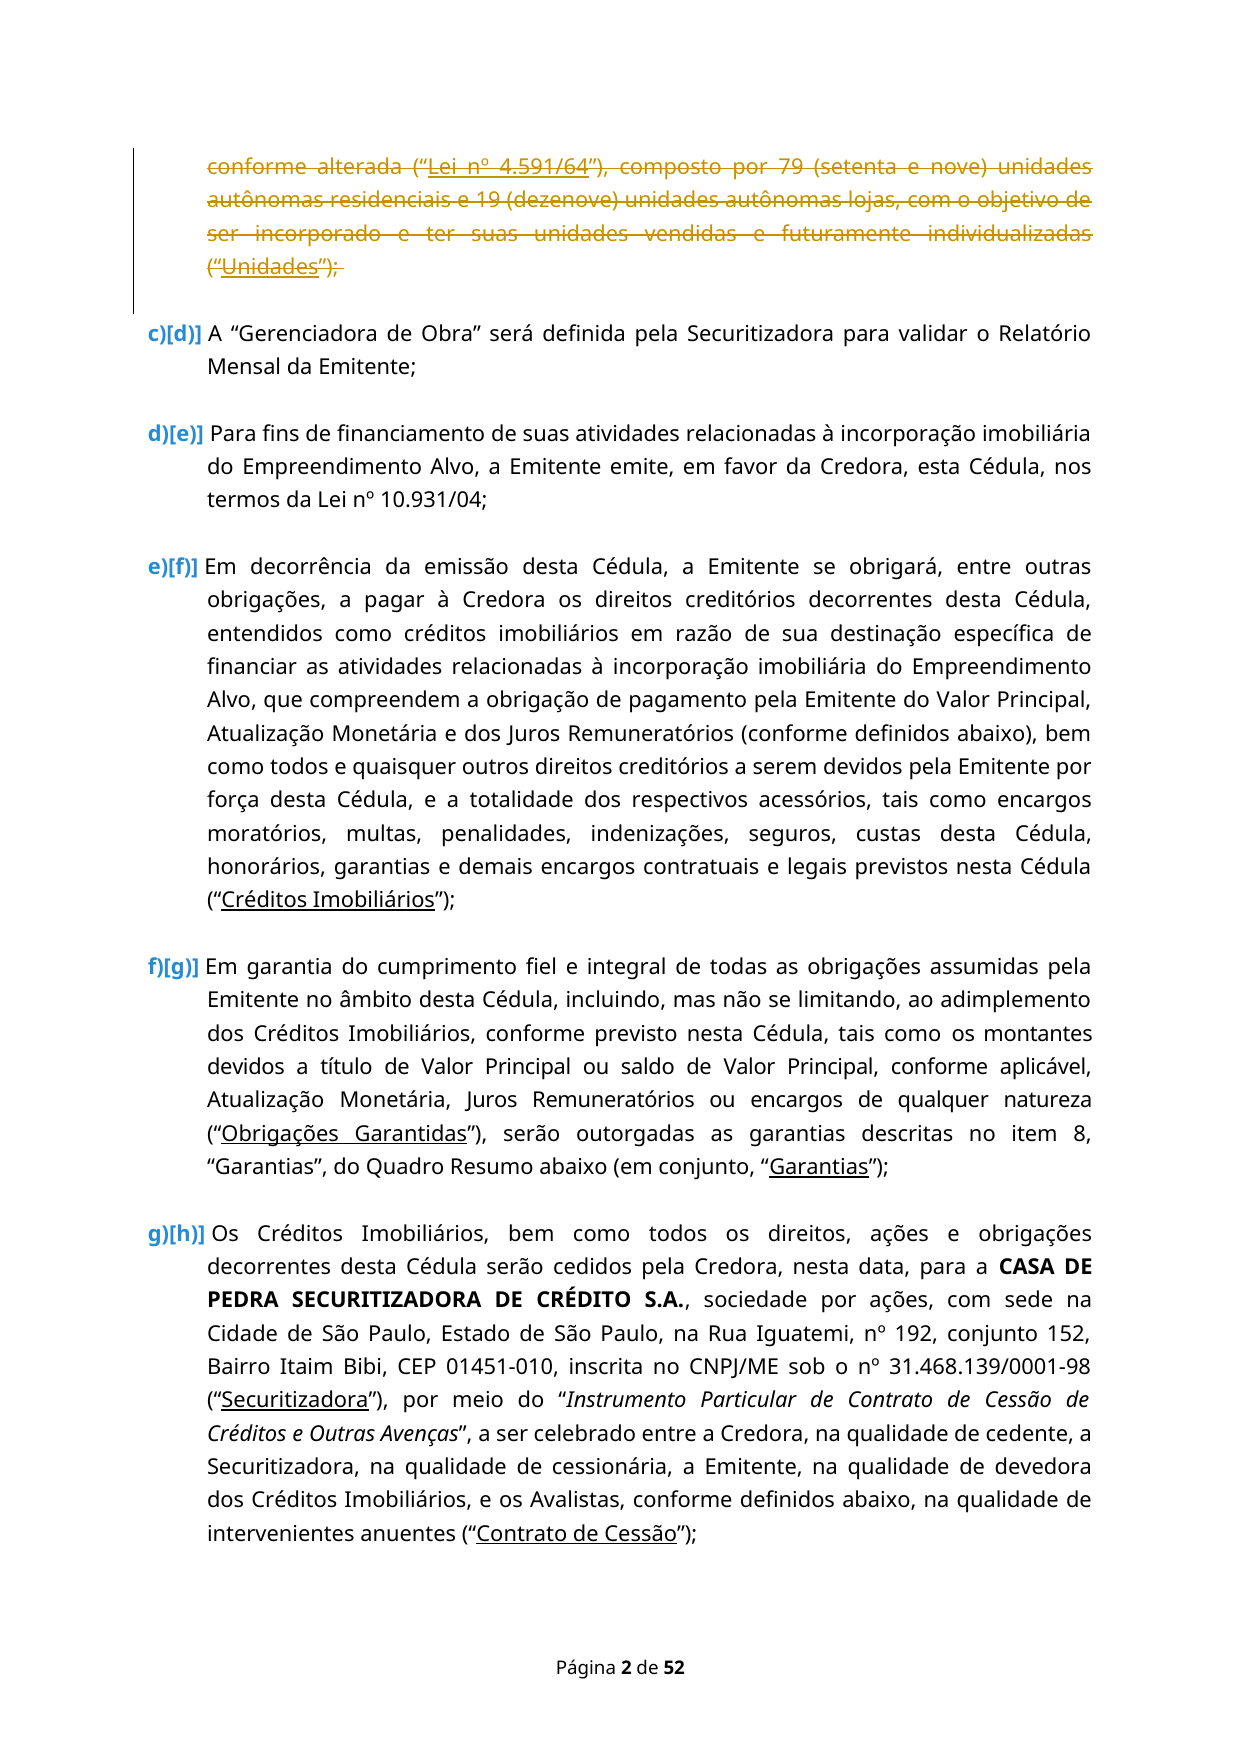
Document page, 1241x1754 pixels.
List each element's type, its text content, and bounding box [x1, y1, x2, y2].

list Os Créditos Imobiliários, bem como todos os direitos, ações e obrigações decorrentes desta Cédula serão cedidos pela Credora, nesta data, para a CASA DE PEDRA SECURITIZADORA DE CRÉDITO S.A., sociedade por ações, com sede na Cidade de São Paulo, Estado de São Paulo, na Rua Iguatemi, nº 192, conjunto 152, Bairro Itaim Bibi, CEP 01451-010, inscrita no CNPJ/ME sob o nº 31.468.139/0001-98 (“Securitizadora”), por meio do “Instrumento Particular de Contrato de Cessão de Créditos e Outras Avenças”, a ser celebrado entre a Credora, na qualidade de cedente, a Securitizadora, na qualidade de cessionária, a Emitente, na qualidade de devedora dos Créditos Imobiliários, e os Avalistas, conforme definidos abaixo, na qualidade de intervenientes anuentes (“Contrato de Cessão”); [148, 1214, 1092, 1548]
list Em garantia do cumprimento fiel e integral de todas as obrigações assumidas pela Emitente no âmbito desta Cédula, incluindo, mas não se limitando, ao adimplemento dos Créditos Imobiliários, conforme previsto nesta Cédula, tais como os montantes devidos a título de Valor Principal ou saldo de Valor Principal, conforme aplicável, Atualização Monetária, Juros Remuneratórios ou encargos de qualquer natureza (“Obrigações Garantidas”), serão outorgadas as garantias descritas no item 8, “Garantias”, do Quadro Resumo abaixo (em conjunto, “Garantias”); [148, 948, 1092, 1181]
list A “Gerenciadora de Obra” será definida pela Securitizadora para validar o Relatório Mensal da Emitente; [148, 314, 1092, 381]
list Em decorrência da emissão desta Cédula, a Emitente se obrigará, entre outras obrigações, a pagar à Credora os direitos creditórios decorrentes desta Cédula, entendidos como créditos imobiliários em razão de sua destinação específica de financiar as atividades relacionadas à incorporação imobiliária do Empreendimento Alvo, que compreendem a obrigação de pagamento pela Emitente do Valor Principal, Atualização Monetária e dos Juros Remuneratórios (conforme definidos abaixo), bem como todos e quaisquer outros direitos creditórios a serem devidos pela Emitente por força desta Cédula, e a totalidade dos respectivos acessórios, tais como encargos moratórios, multas, penalidades, indenizações, seguros, custas desta Cédula, honorários, garantias e demais encargos contratuais e legais previstos nesta Cédula (“Créditos Imobiliários”); [148, 548, 1092, 914]
list Para fins de financiamento de suas atividades relacionadas à incorporação imobiliária do Empreendimento Alvo, a Emitente emite, em favor da Credora, esta Cédula, nos termos da Lei nº 10.931/04; [148, 414, 1092, 514]
